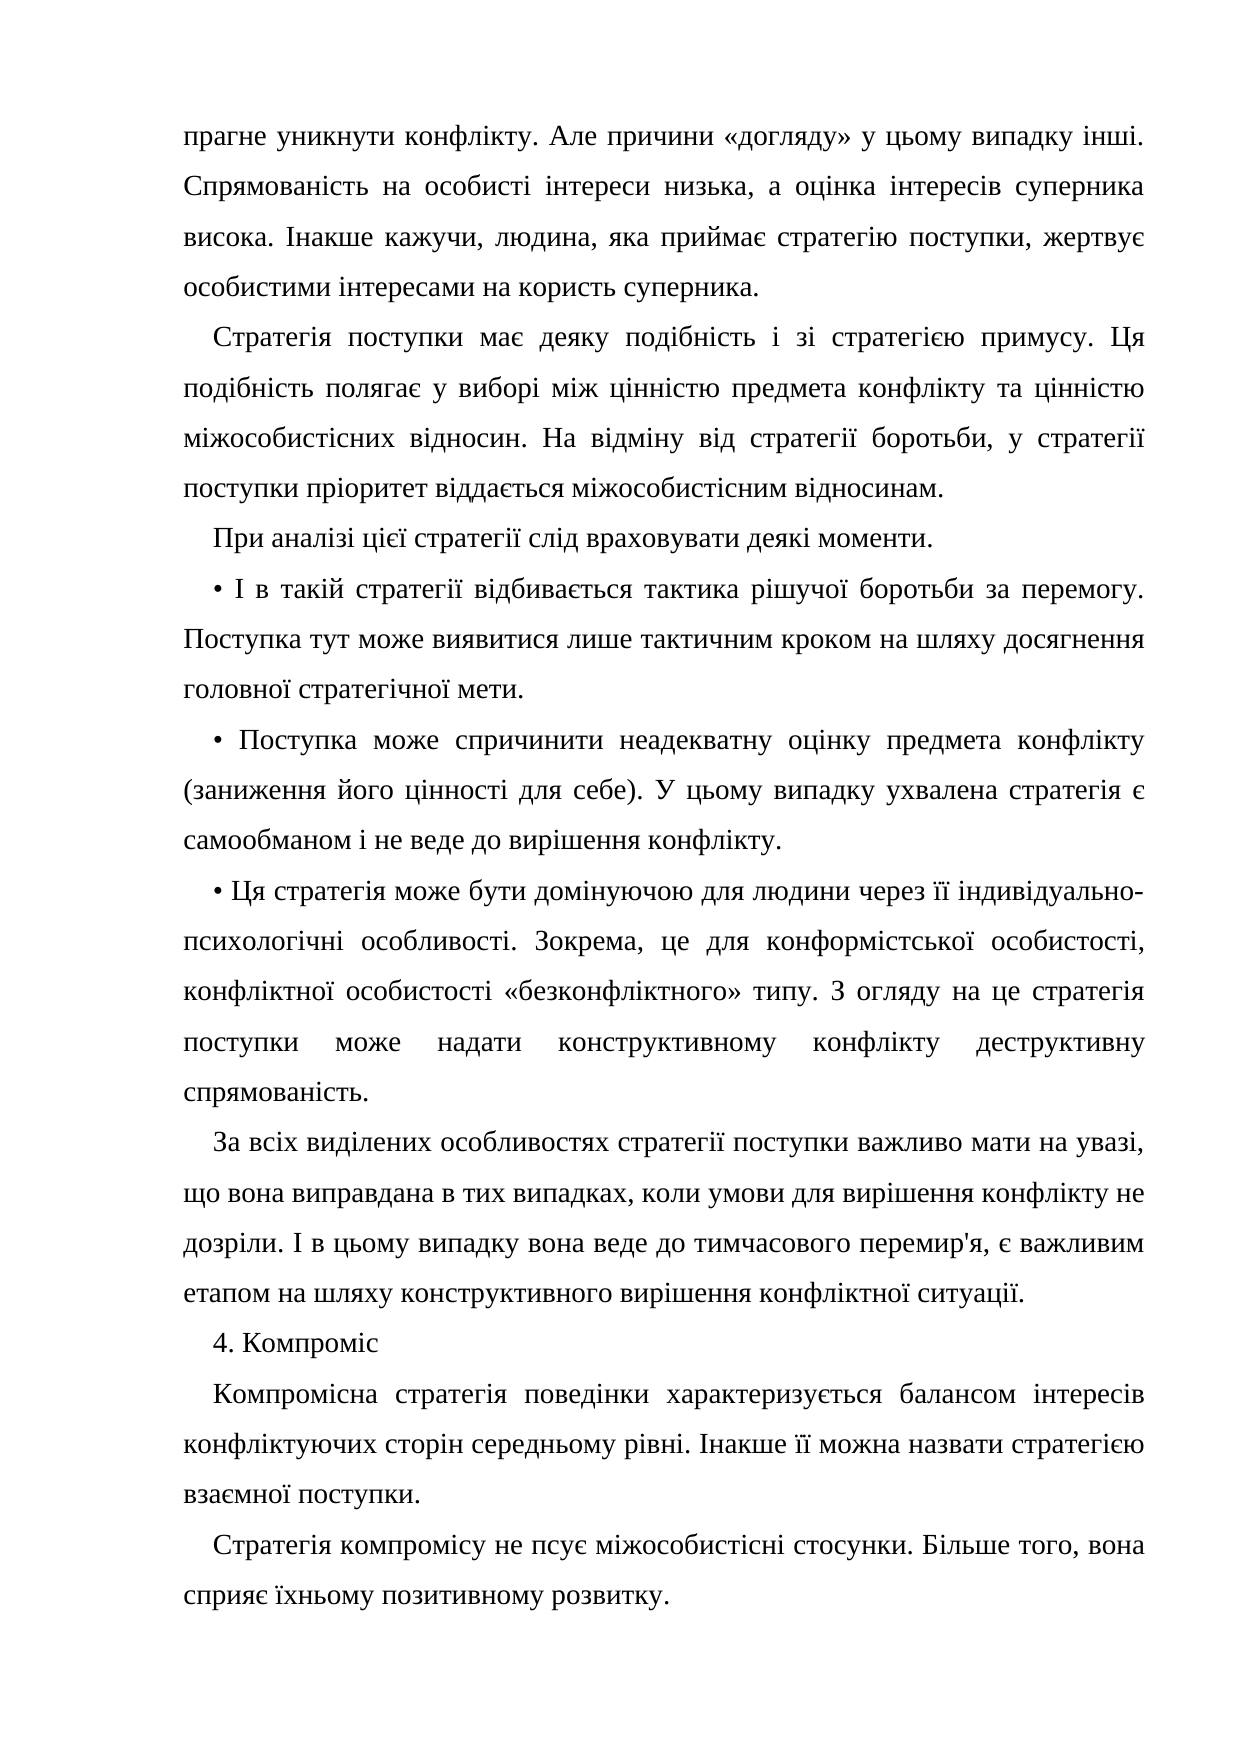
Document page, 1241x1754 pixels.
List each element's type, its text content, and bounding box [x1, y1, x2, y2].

text Стратегія компромісу не псує міжособистісні стосунки. Більше того, вона сприяє їхньому позитивному розвитку. [183, 1527, 1146, 1611]
text • І в такій стратегії відбивається тактика рішучої боротьби за перемогу. Поступка тут може виявитися лише тактичним кроком на шляху досягнення головної стратегічної мети. [183, 571, 1146, 705]
text Стратегія поступки має деяку подібність і зі стратегією примусу. Ця подібність полягає у виборі між цінністю предмета конфлікту та цінністю міжособистісних відносин. На відміну від стратегії боротьби, у стратегії поступки пріоритет віддається міжособистісним відносинам. [183, 319, 1146, 504]
text При аналізі цієї стратегії слід враховувати деякі моменти. [183, 521, 1146, 554]
text 4. Компроміс [183, 1326, 1146, 1359]
text За всіх виділених особливостях стратегії поступки важливо мати на увазі, що вона виправдана в тих випадках, коли умови для вирішення конфлікту не дозріли. І в цьому випадку вона веде до тимчасового перемир'я, є важливим етапом на шляху конструктивного вирішення конфліктної ситуації. [183, 1124, 1146, 1309]
text Компромісна стратегія поведінки характеризується балансом інтересів конфліктуючих сторін середньому рівні. Інакше її можна назвати стратегією взаємної поступки. [183, 1376, 1146, 1510]
text • Поступка може спричинити неадекватну оцінку предмета конфлікту (заниження його цінності для себе). У цьому випадку ухвалена стратегія є самообманом і не веде до вирішення конфлікту. [183, 722, 1146, 856]
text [183, 118, 1146, 303]
text • Ця стратегія може бути домінуючою для людини через її індивідуально-психологічні особливості. Зокрема, це для конформістської особистості, конфліктної особистості «безконфліктного» типу. З огляду на це стратегія поступки може надати конструктивному конфлікту деструктивну спрямованість. [183, 873, 1146, 1108]
